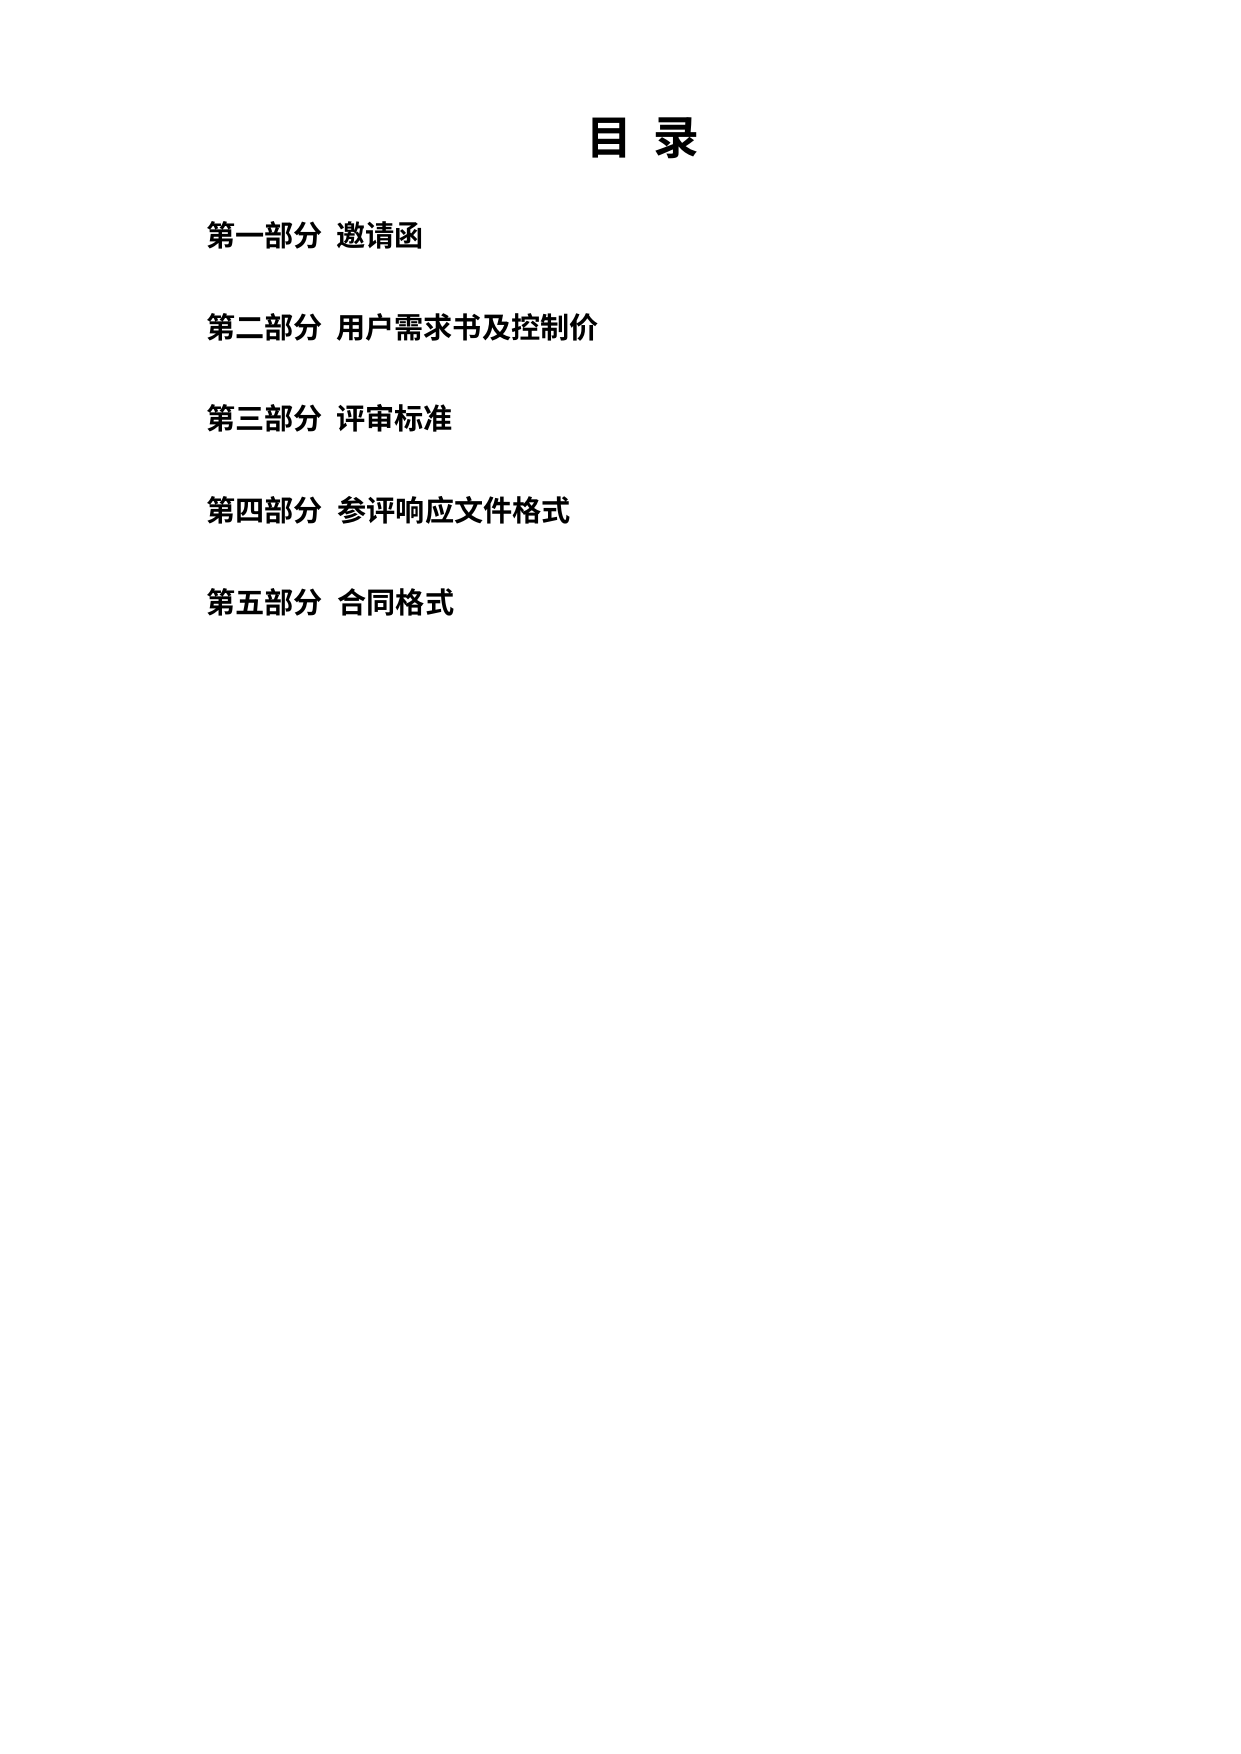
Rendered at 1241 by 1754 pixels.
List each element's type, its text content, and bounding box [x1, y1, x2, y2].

text 目 录 [148, 118, 1137, 164]
list 参评响应文件格式 [148, 485, 1137, 531]
text 第三部分 评审标准 [148, 393, 1137, 439]
text 第一部分 邀请函 [148, 210, 1137, 256]
list 合同格式 [148, 576, 1137, 622]
text 第二部分 用户需求书及控制价 [148, 301, 1137, 347]
